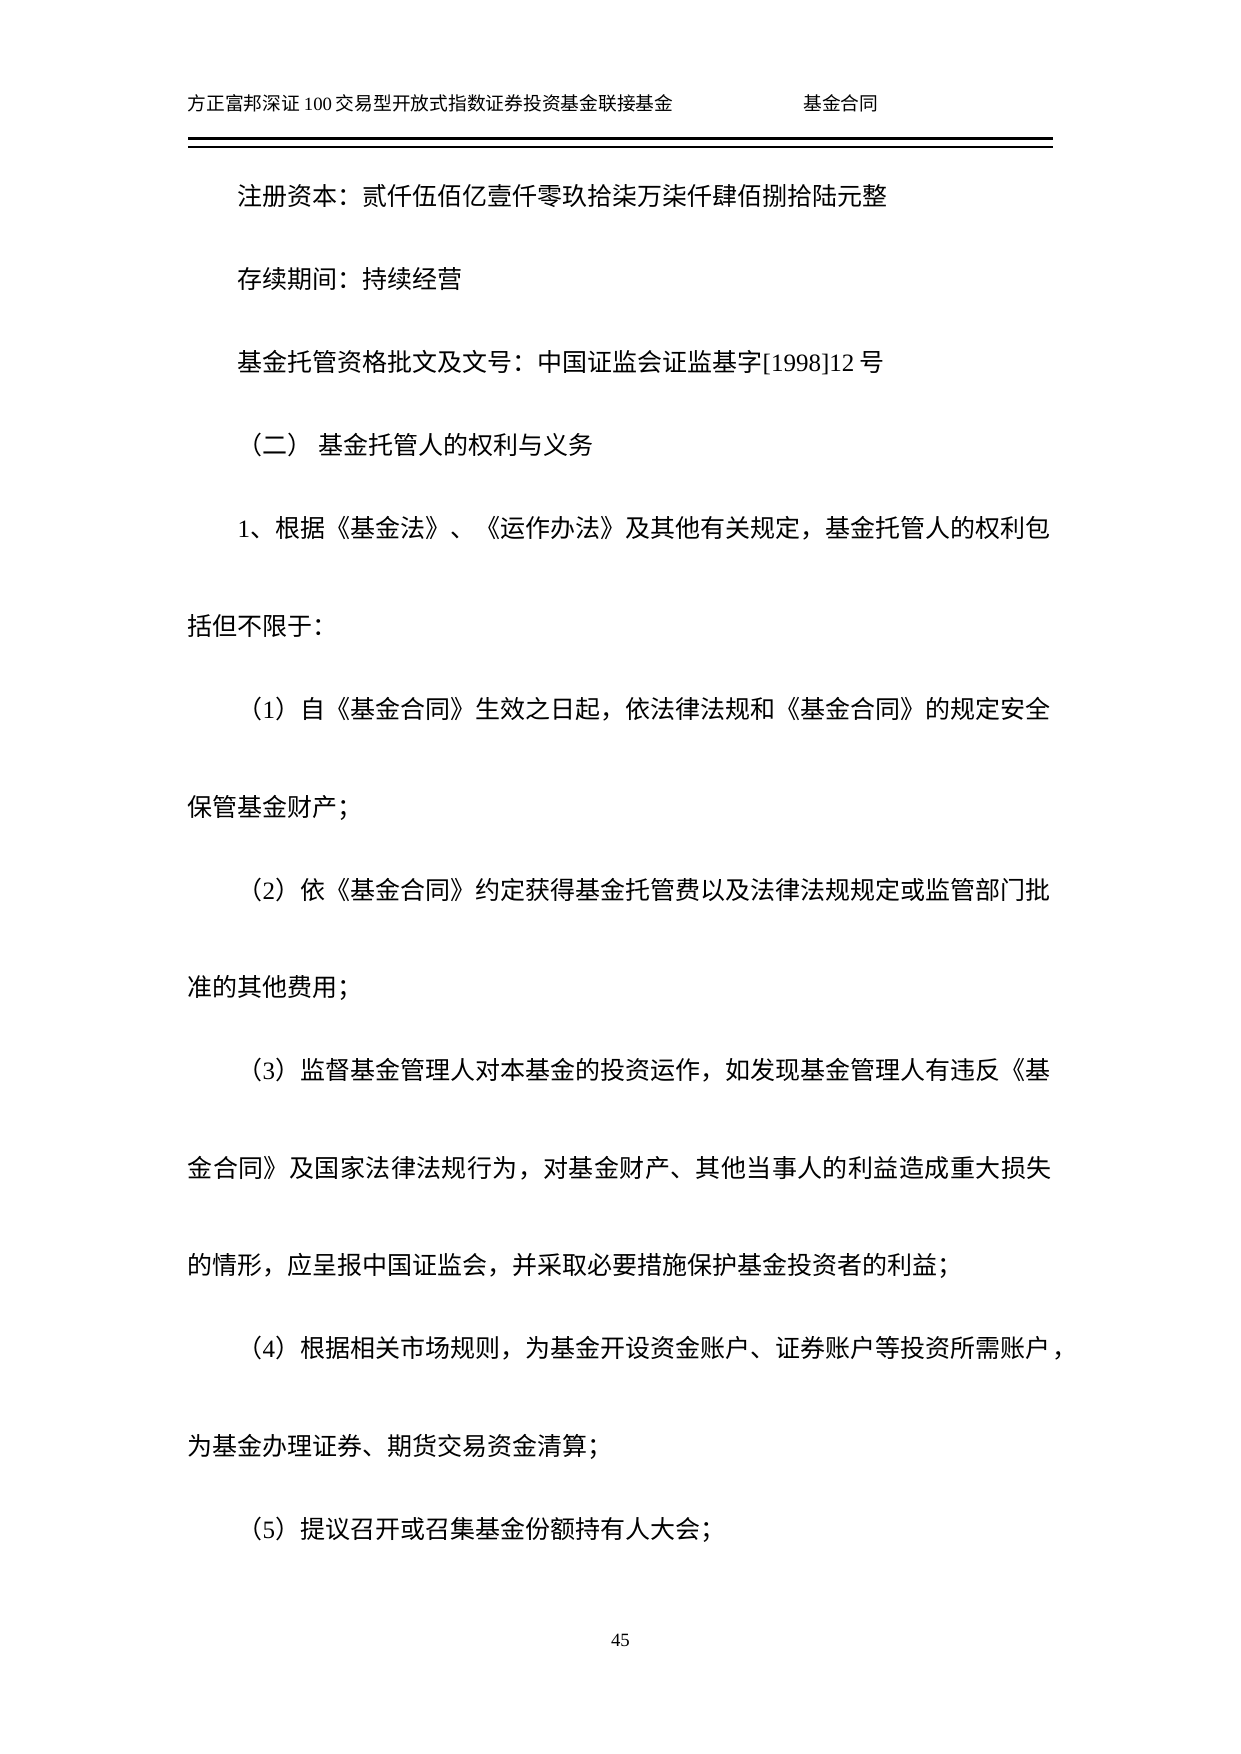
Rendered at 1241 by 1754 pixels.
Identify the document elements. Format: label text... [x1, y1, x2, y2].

text （2）依《基金合同》约定获得基金托管费以及法律法规规定或监管部门批准的其他费用； [187, 856, 1053, 1018]
text （1）自《基金合同》生效之日起，依法律法规和《基金合同》的规定安全保管基金财产； [187, 675, 1053, 838]
text （3）监督基金管理人对本基金的投资运作，如发现基金管理人有违反《基金合同》及国家法律法规行为，对基金财产、其他当事人的利益造成重大损失的情形，应呈报中国证监会，并采取必要措施保护基金投资者的利益； [187, 1036, 1053, 1296]
text （5）提议召开或召集基金份额持有人大会； [187, 1495, 1053, 1560]
text （二） 基金托管人的权利与义务 [187, 411, 1053, 476]
text 1、根据《基金法》、《运作办法》及其他有关规定，基金托管人的权利包括但不限于： [187, 494, 1053, 657]
text （4）根据相关市场规则，为基金开设资金账户、证券账户等投资所需账户，为基金办理证券、期货交易资金清算； [187, 1314, 1053, 1477]
text 存续期间：持续经营 [187, 245, 1053, 310]
text 基金托管资格批文及文号：中国证监会证监基字[1998]12号 [187, 328, 1053, 393]
text 注册资本：贰仟伍佰亿壹仟零玖拾柒万柒仟肆佰捌拾陆元整 [187, 162, 1053, 227]
